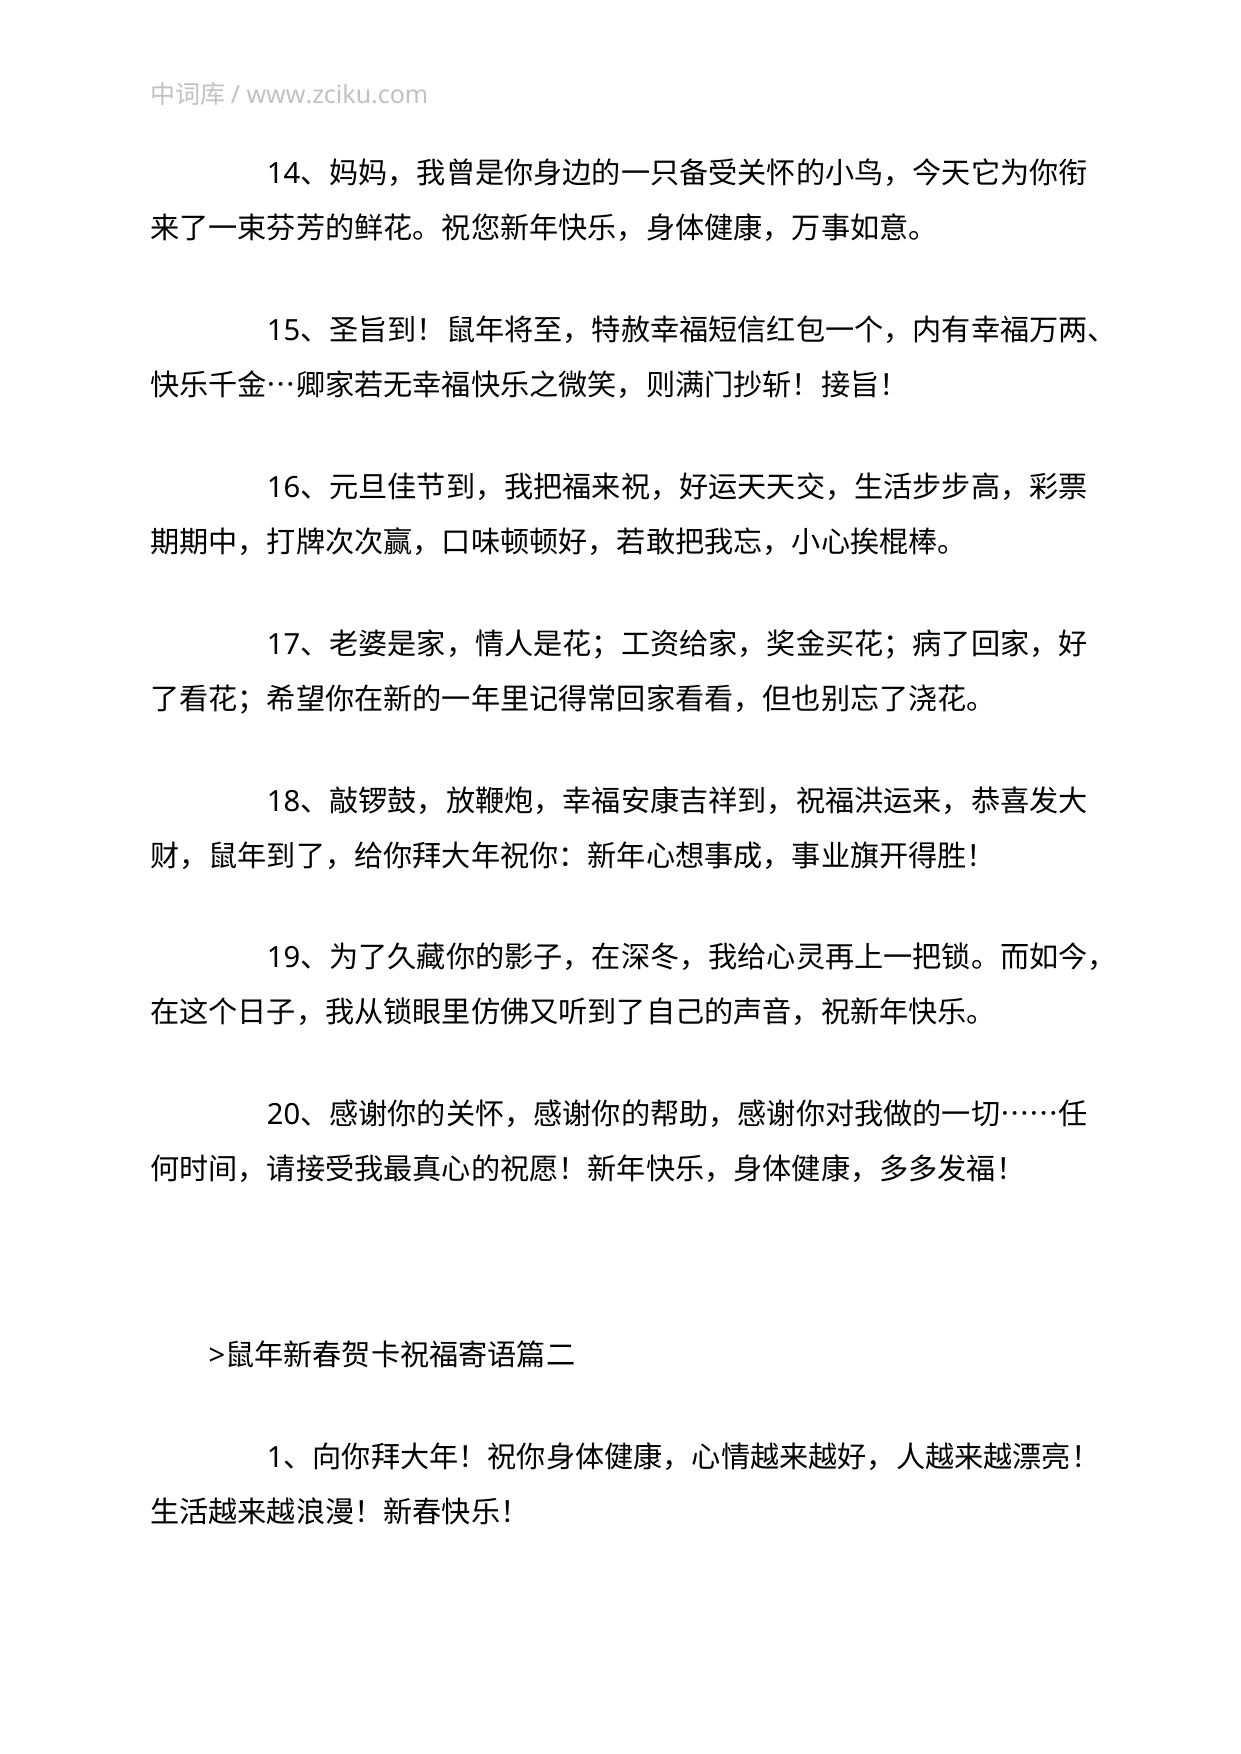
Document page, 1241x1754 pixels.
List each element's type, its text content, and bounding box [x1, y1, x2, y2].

text 18、敲锣鼓，放鞭炮，幸福安康吉祥到，祝福洪运来，恭喜发大财，鼠年到了，给你拜大年祝你：新年心想事成，事业旗开得胜！ [150, 777, 1090, 874]
text 16、元旦佳节到，我把福来祝，好运天天交，生活步步高，彩票期期中，打牌次次赢，口味顿顿好，若敢把我忘，小心挨棍棒。 [150, 463, 1090, 561]
text 15、圣旨到！鼠年将至，特赦幸福短信红包一个，内有幸福万两、快乐千金…卿家若无幸福快乐之微笑，则满门抄斩！接旨！ [150, 307, 1090, 404]
text >鼠年新春贺卡祝福寄语篇二 [150, 1332, 1090, 1374]
text 20、感谢你的关怀，感谢你的帮助，感谢你对我做的一切……任何时间，请接受我最真心的祝愿！新年快乐，身体健康，多多发福！ [150, 1091, 1090, 1188]
text 14、妈妈，我曾是你身边的一只备受关怀的小鸟，今天它为你衔来了一束芬芳的鲜花。祝您新年快乐，身体健康，万事如意。 [150, 150, 1090, 247]
text 17、老婆是家，情人是花；工资给家，奖金买花；病了回家，好了看花；希望你在新的一年里记得常回家看看，但也别忘了浇花。 [150, 620, 1090, 718]
text 1、向你拜大年！祝你身体健康，心情越来越好，人越来越漂亮！生活越来越浪漫！新春快乐！ [150, 1433, 1090, 1531]
text 19、为了久藏你的影子，在深冬，我给心灵再上一把锁。而如今，在这个日子，我从锁眼里仿佛又听到了自己的声音，祝新年快乐。 [150, 934, 1090, 1031]
